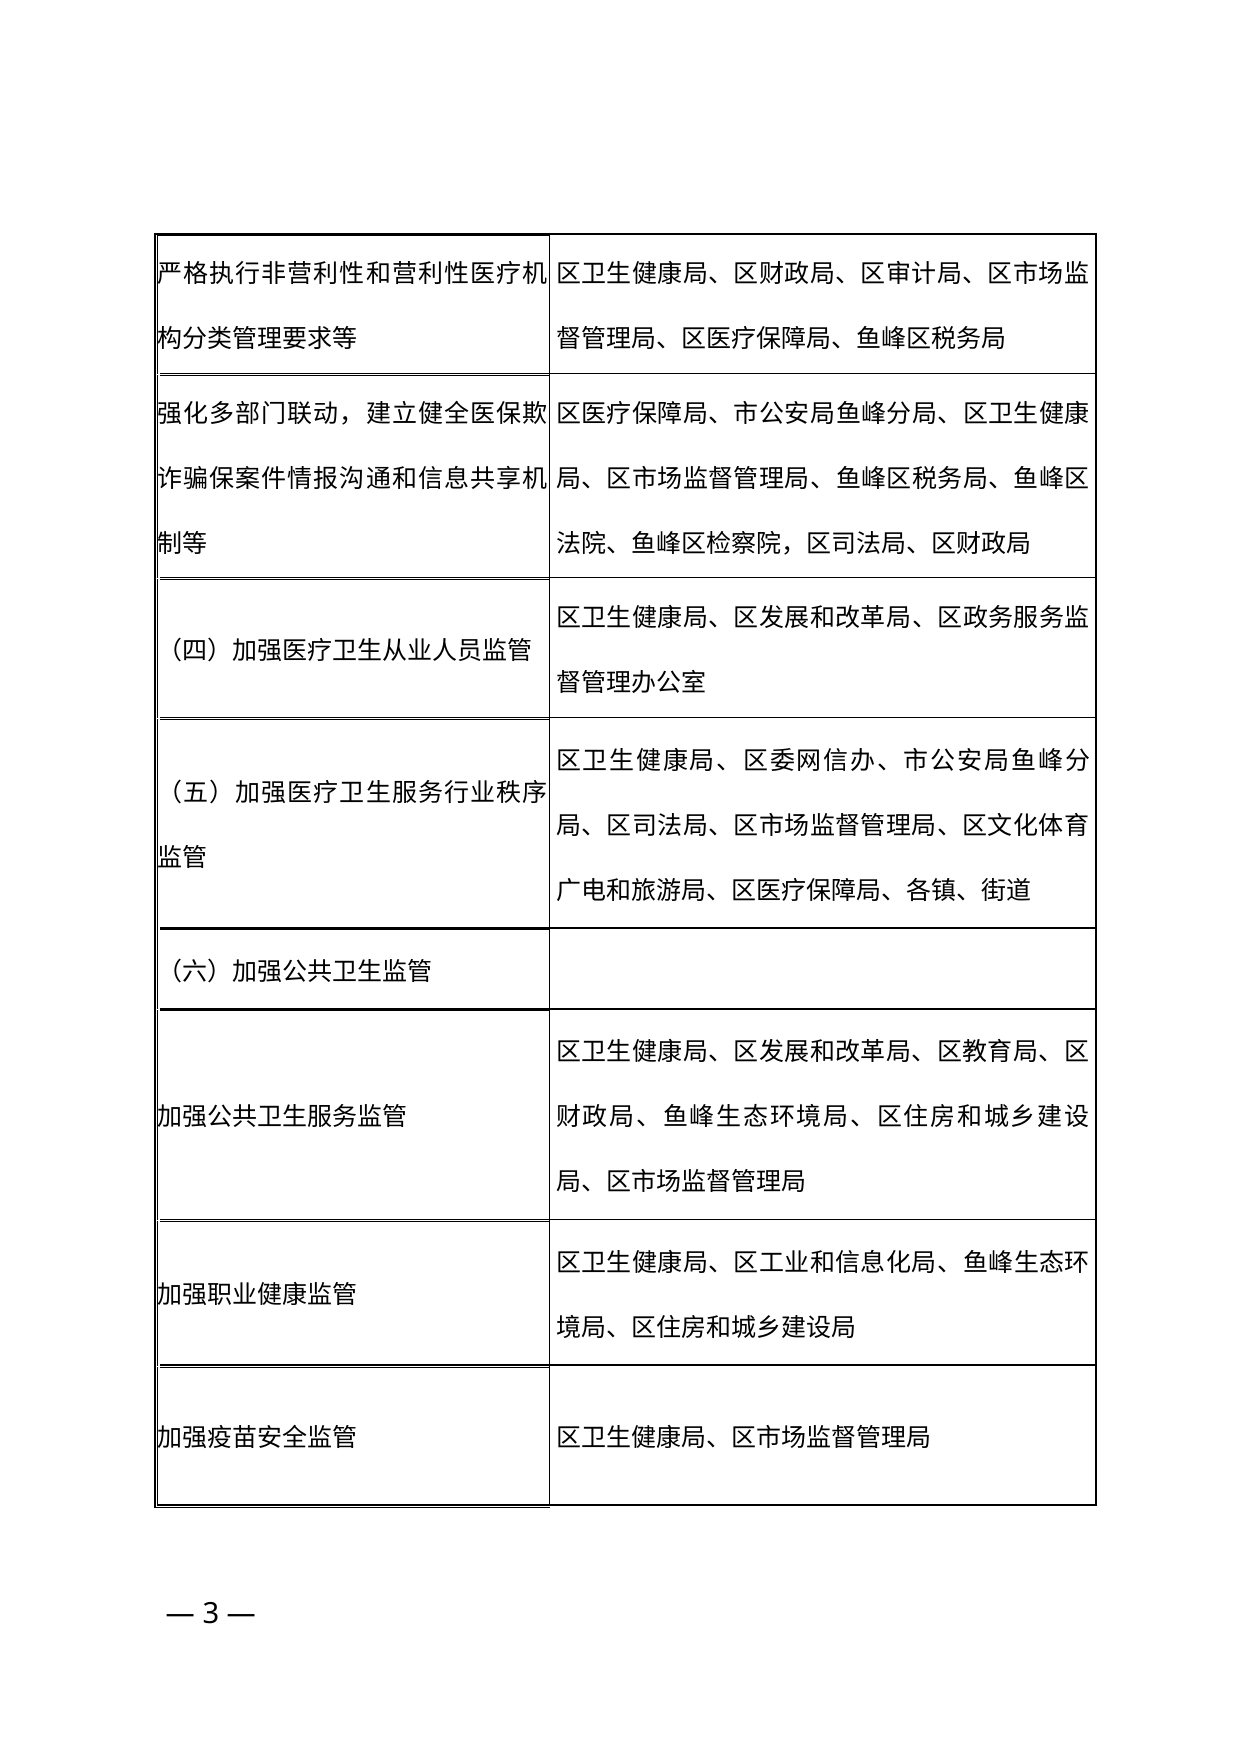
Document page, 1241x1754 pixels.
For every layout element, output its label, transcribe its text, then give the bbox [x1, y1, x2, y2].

table_cell （四）加强医疗卫生从业人员监管 [156, 577, 549, 716]
table_cell 区卫生健康局、区工业和信息化局、鱼峰生态环境局、区住房和城乡建设局 [550, 1220, 1095, 1364]
table_cell 区卫生健康局、区财政局、区审计局、区市场监督管理局、区医疗保障局、鱼峰区税务局 [550, 235, 1095, 372]
table_cell 区医疗保障局、市公安局鱼峰分局、区卫生健康局、区市场监督管理局、鱼峰区税务局、鱼峰区法院、鱼峰区检察院，区司法局、区财政局 [550, 374, 1095, 577]
table_cell 加强公共卫生服务监管 [156, 1008, 549, 1218]
table_cell 加强职业健康监管 [158, 1219, 549, 1364]
table_cell 强化多部门联动，建立健全医保欺诈骗保案件情报沟通和信息共享机制等 [158, 373, 549, 577]
table_cell 严格执行非营利性和营利性医疗机构分类管理要求等 [158, 236, 549, 372]
table_cell 区卫生健康局、区委网信办、市公安局鱼峰分局、区司法局、区市场监督管理局、区文化体育广电和旅游局、区医疗保障局、各镇、街道 [550, 718, 1095, 927]
table_cell （六）加强公共卫生监管 [158, 927, 549, 1008]
table_cell 区卫生健康局、区发展和改革局、区教育局、区财政局、鱼峰生态环境局、区住房和城乡建设局、区市场监督管理局 [550, 1010, 1095, 1218]
table_cell （五）加强医疗卫生服务行业秩序监管 [158, 716, 549, 927]
table_cell 区卫生健康局、区市场监督管理局 [550, 1366, 1095, 1504]
table_cell 区卫生健康局、区发展和改革局、区政务服务监督管理办公室 [550, 578, 1095, 716]
table_cell 加强疫苗安全监管 [158, 1364, 549, 1504]
table_cell [550, 929, 1095, 1008]
